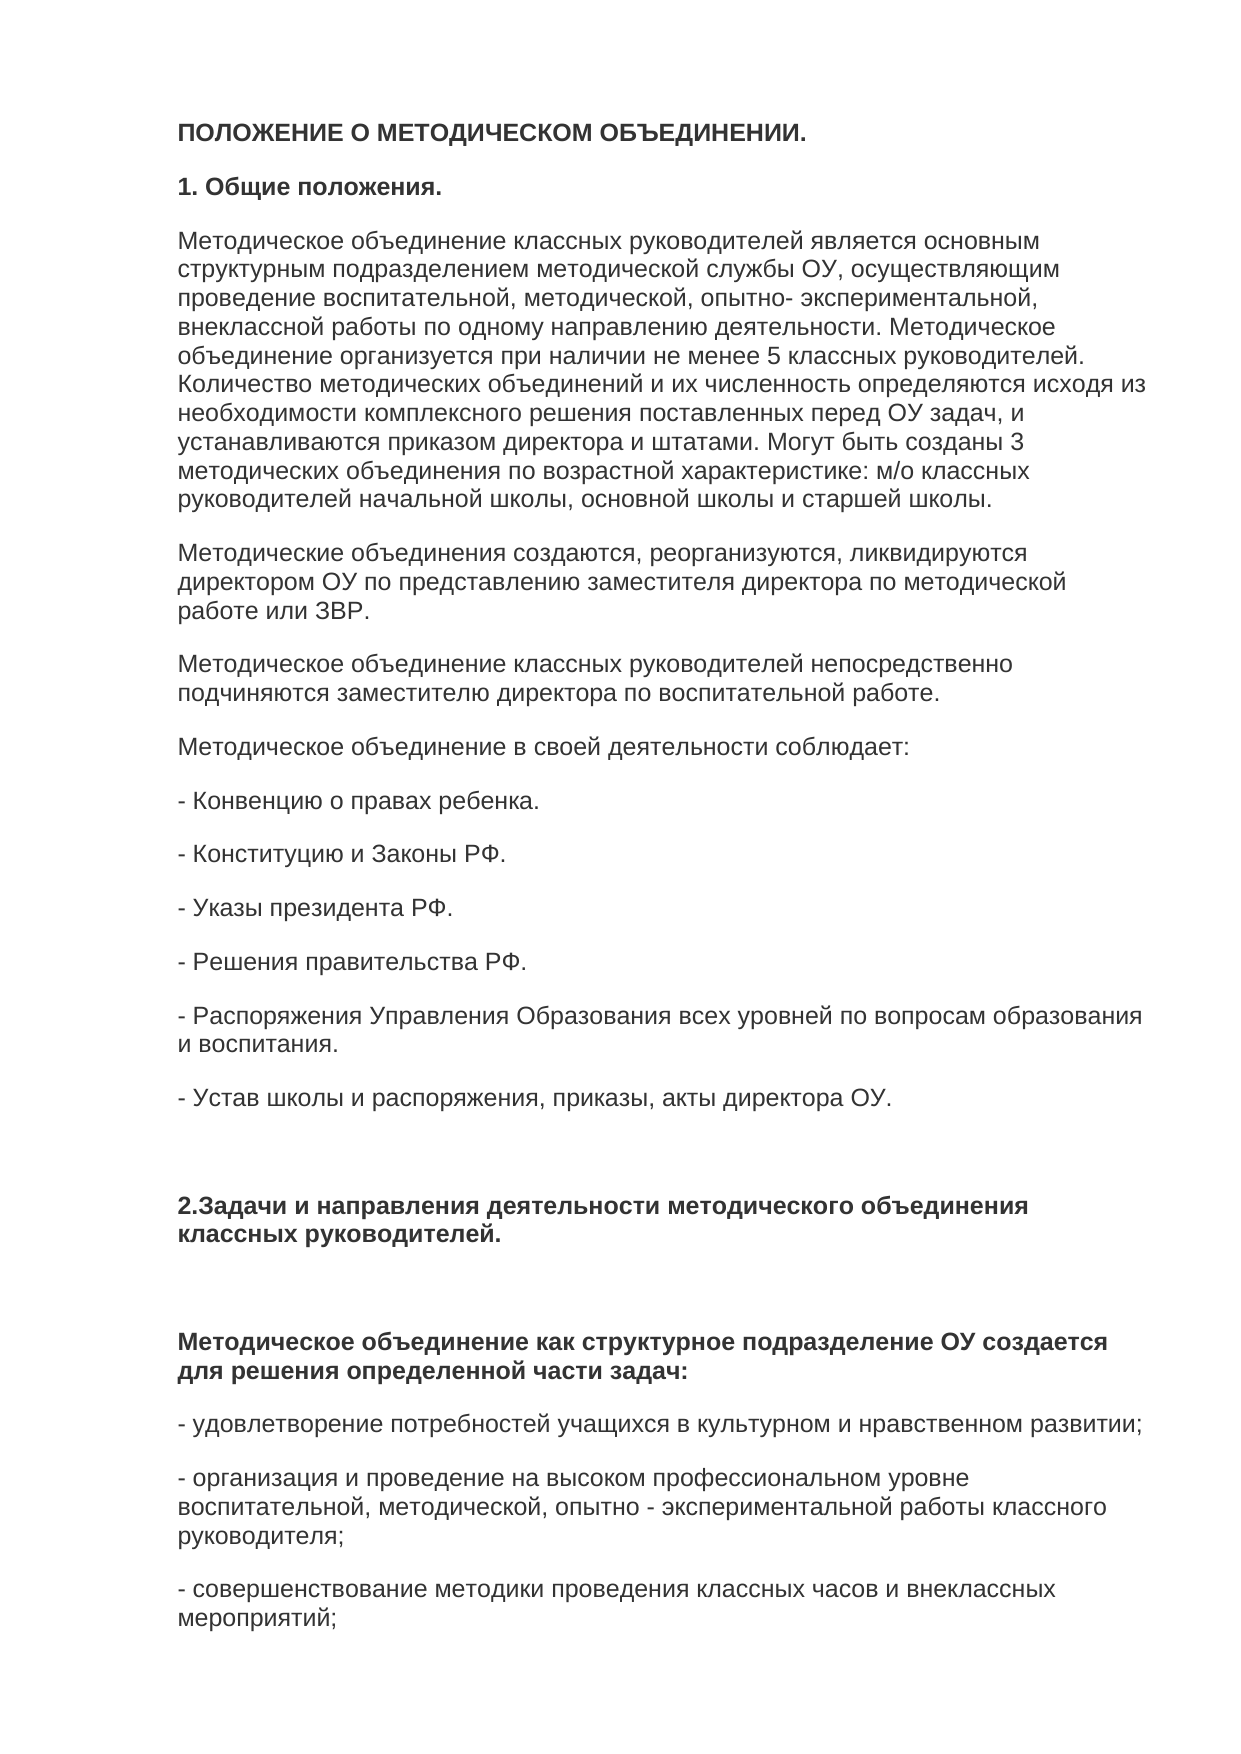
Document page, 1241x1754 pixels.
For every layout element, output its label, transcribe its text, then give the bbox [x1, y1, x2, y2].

text - Устав школы и распоряжения, приказы, акты директора ОУ. [177, 1083, 1152, 1112]
text Методическое объединение классных руководителей является основным структурным подразделением методической службы ОУ, осуществляющим проведение воспитательной, методической, опытно- экспериментальной, внеклассной работы по одному направлению деятельности. Методическое объединение организуется при наличии не менее 5 классных руководителей. Количество методических объединений и их численность определяются исходя из необходимости комплексного решения поставленных перед ОУ задач, и устанавливаются приказом директора и штатами. Могут быть созданы 3 методических объединения по возрастной характеристике: м/о классных руководителей начальной школы, основной школы и старшей школы. [177, 226, 1152, 513]
text - Конвенцию о правах ребенка. [177, 786, 1152, 814]
text Методическое объединение как структурное подразделение ОУ создается для решения определенной части задач: [177, 1327, 1152, 1384]
text - совершенствование методики проведения классных часов и внеклассных мероприятий; [177, 1574, 1152, 1632]
text - организация и проведение на высоком профессиональном уровне воспитательной, методической, опытно - экспериментальной работы классного руководителя; [177, 1463, 1152, 1549]
text - Решения правительства РФ. [177, 947, 1152, 976]
text Методическое объединение в своей деятельности соблюдает: [177, 732, 1152, 761]
text - Указы президента РФ. [177, 893, 1152, 922]
text - Конституцию и Законы РФ. [177, 839, 1152, 868]
text 1. Общие положения. [177, 172, 1152, 201]
text Методические объединения создаются, реорганизуются, ликвидируются директором ОУ по представлению заместителя директора по методической работе или ЗВР. [177, 538, 1152, 624]
text - удовлетворение потребностей учащихся в культурном и нравственном развитии; [177, 1409, 1152, 1438]
text ПОЛОЖЕНИЕ О МЕТОДИЧЕСКОМ ОБЪЕДИНЕНИИ. [177, 118, 1152, 147]
text 2.Задачи и направления деятельности методического объединения классных руководителей. [177, 1191, 1152, 1248]
text - Распоряжения Управления Образования всех уровней по вопросам образования и воспитания. [177, 1001, 1152, 1058]
text Методическое объединение классных руководителей непосредственно подчиняются заместителю директора по воспитательной работе. [177, 649, 1152, 707]
